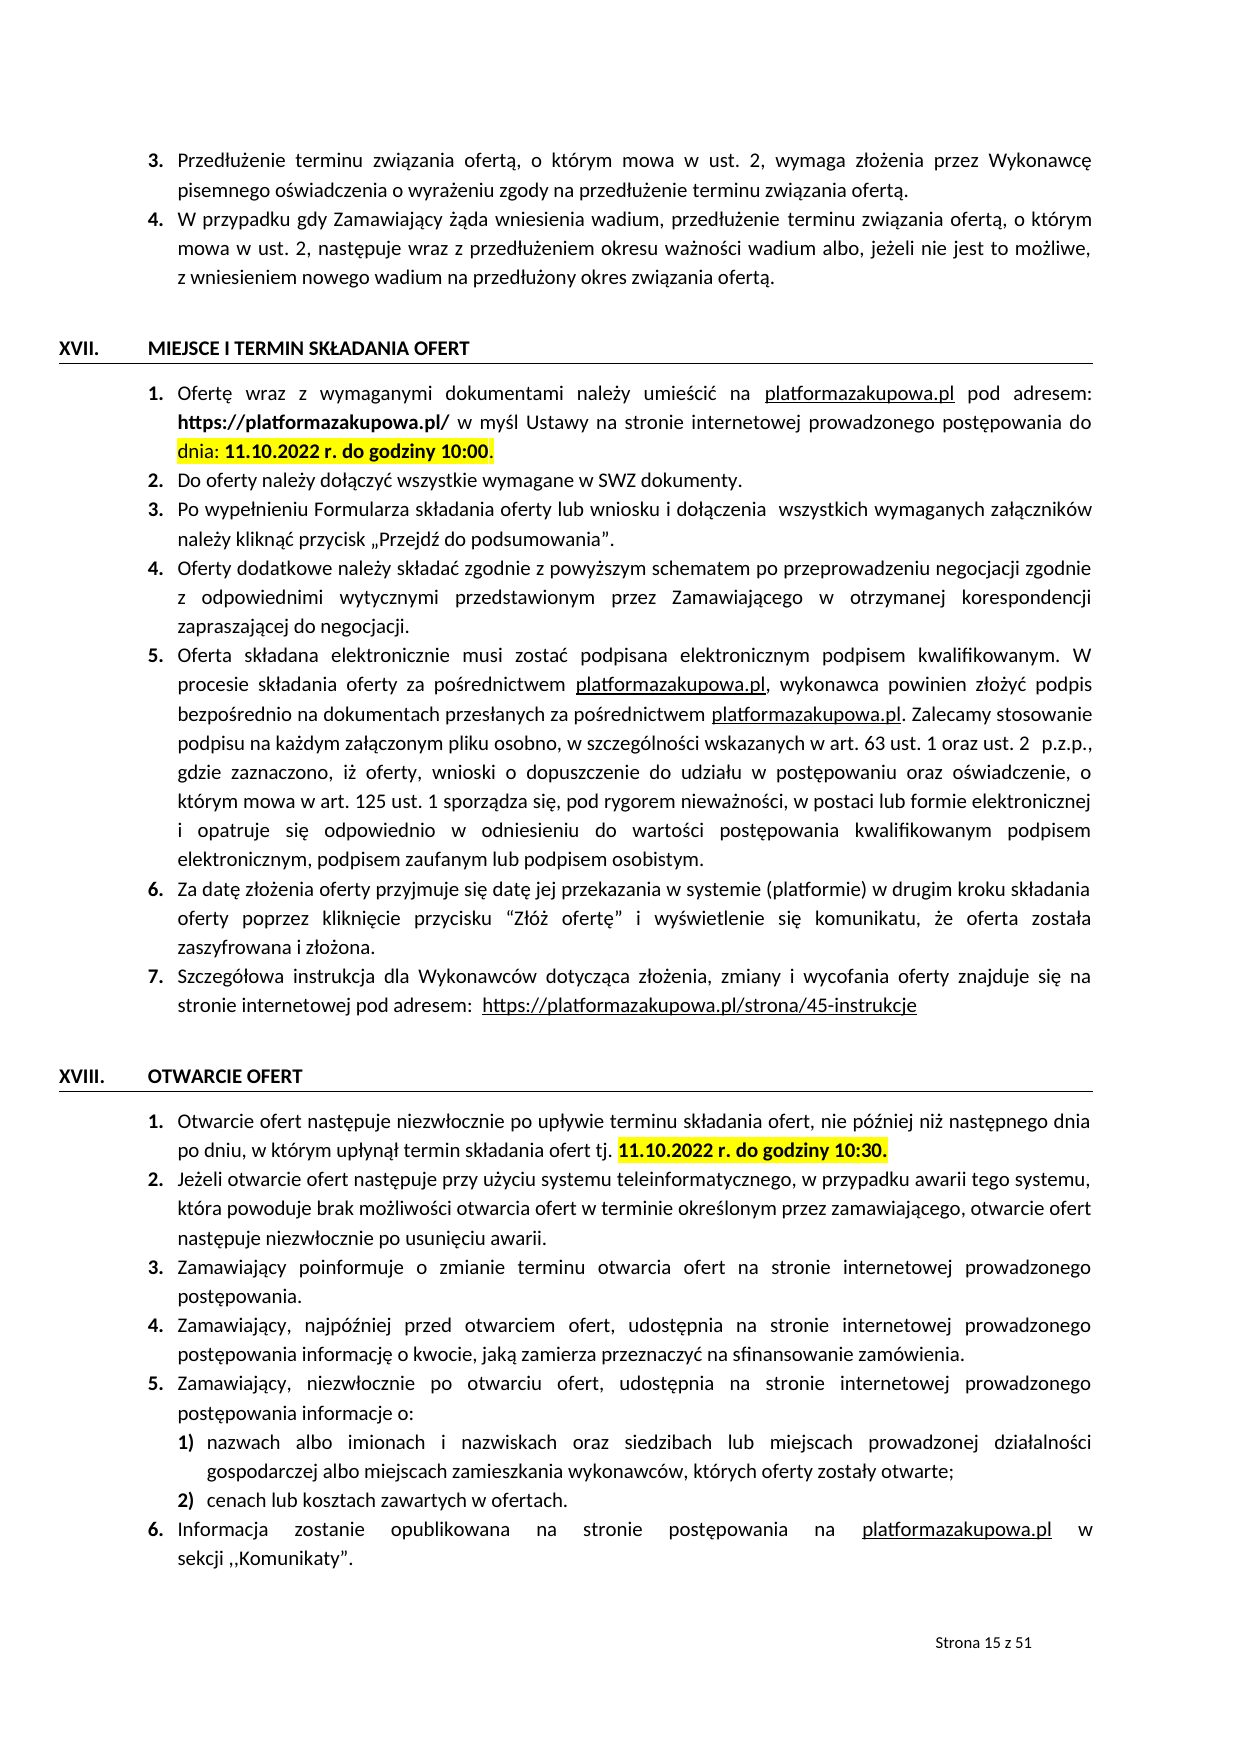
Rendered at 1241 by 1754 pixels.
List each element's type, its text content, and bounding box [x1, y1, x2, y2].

list cenach lub kosztach zawartych w ofertach. [177, 1487, 1093, 1513]
list Po wypełnieniu Formularza składania oferty lub wniosku i dołączenia wszystkich wymaganych załączników należy kliknąć przycisk „Przejdź do podsumowania”. [148, 497, 1093, 551]
list Otwarcie ofert następuje niezwłocznie po upływie terminu składania ofert, nie później niż następnego dnia po dniu, w którym upłynął termin składania ofert tj. 11.10.2022 r. do godziny 10:30. [148, 1108, 1093, 1163]
list nazwach albo imionach i nazwiskach oraz siedzibach lub miejscach prowadzonej działalności gospodarczej albo miejscach zamieszkania wykonawców, których oferty zostały otwarte; [177, 1429, 1093, 1483]
list Za datę złożenia oferty przyjmuje się datę jej przekazania w systemie (platformie) w drugim kroku składania oferty poprzez kliknięcie przycisku “Złóż ofertę” i wyświetlenie się komunikatu, że oferta została zaszyfrowana i złożona. [148, 876, 1093, 959]
subtitle XVIII. OTWARCIE OFERT [59, 1063, 1093, 1091]
list Do oferty należy dołączyć wszystkie wymagane w SWZ dokumenty. [148, 467, 1093, 493]
subtitle XVII. MIEJSCE I TERMIN SKŁADANIA OFERT [59, 335, 1093, 363]
text 4. W przypadku gdy Zamawiający żąda wniesienia wadium, przedłużenie terminu związania ofertą, o którym mowa w ust. 2, następuje wraz z przedłużeniem okresu ważności wadium albo, jeżeli nie jest to możliwe, z wniesieniem nowego wadium na przedłużony okres związania ofertą. [148, 206, 1093, 290]
list Zamawiający, najpóźniej przed otwarciem ofert, udostępnia na stronie internetowej prowadzonego postępowania informację o kwocie, jaką zamierza przeznaczyć na sfinansowanie zamówienia. [148, 1312, 1093, 1367]
list Oferta składana elektronicznie musi zostać podpisana elektronicznym podpisem kwalifikowanym. W procesie składania oferty za pośrednictwem platformazakupowa.pl, wykonawca powinien złożyć podpis bezpośrednio na dokumentach przesłanych za pośrednictwem platformazakupowa.pl. Zalecamy stosowanie podpisu na każdym załączonym pliku osobno, w szczególności wskazanych w art. 63 ust. 1 oraz ust. 2 p.z.p., gdzie zaznaczono, iż oferty, wnioski o dopuszczenie do udziału w postępowaniu oraz oświadczenie, o którym mowa w art. 125 ust. 1 sporządza się, pod rygorem nieważności, w postaci lub formie elektronicznej i opatruje się odpowiednio w odniesieniu do wartości postępowania kwalifikowanym podpisem elektronicznym, podpisem zaufanym lub podpisem osobistym. [148, 642, 1093, 872]
list Ofertę wraz z wymaganymi dokumentami należy umieścić na platformazakupowa.pl pod adresem: https://platformazakupowa.pl/ w myśl Ustawy na stronie internetowej prowadzonego postępowania do dnia: 11.10.2022 r. do godziny 10:00. [148, 380, 1093, 464]
list Informacja zostanie opublikowana na stronie postępowania na platformazakupowa.pl w sekcji ,,Komunikaty”. [148, 1516, 1093, 1571]
list Oferty dodatkowe należy składać zgodnie z powyższym schematem po przeprowadzeniu negocjacji zgodnie z odpowiednimi wytycznymi przedstawionym przez Zamawiającego w otrzymanej korespondencji zapraszającej do negocjacji. [148, 555, 1093, 639]
list Zamawiający poinformuje o zmianie terminu otwarcia ofert na stronie internetowej prowadzonego postępowania. [148, 1254, 1093, 1308]
text 3. Przedłużenie terminu związania ofertą, o którym mowa w ust. 2, wymaga złożenia przez Wykonawcę pisemnego oświadczenia o wyrażeniu zgody na przedłużenie terminu związania ofertą. [148, 148, 1093, 202]
list Szczegółowa instrukcja dla Wykonawców dotycząca złożenia, zmiany i wycofania oferty znajduje się na stronie internetowej pod adresem: https://platformazakupowa.pl/strona/45-instrukcje [148, 963, 1093, 1018]
list Jeżeli otwarcie ofert następuje przy użyciu systemu teleinformatycznego, w przypadku awarii tego systemu, która powoduje brak możliwości otwarcia ofert w terminie określonym przez zamawiającego, otwarcie ofert następuje niezwłocznie po usunięciu awarii. [148, 1166, 1093, 1250]
list Zamawiający, niezwłocznie po otwarciu ofert, udostępnia na stronie internetowej prowadzonego postępowania informacje o: [148, 1371, 1093, 1425]
